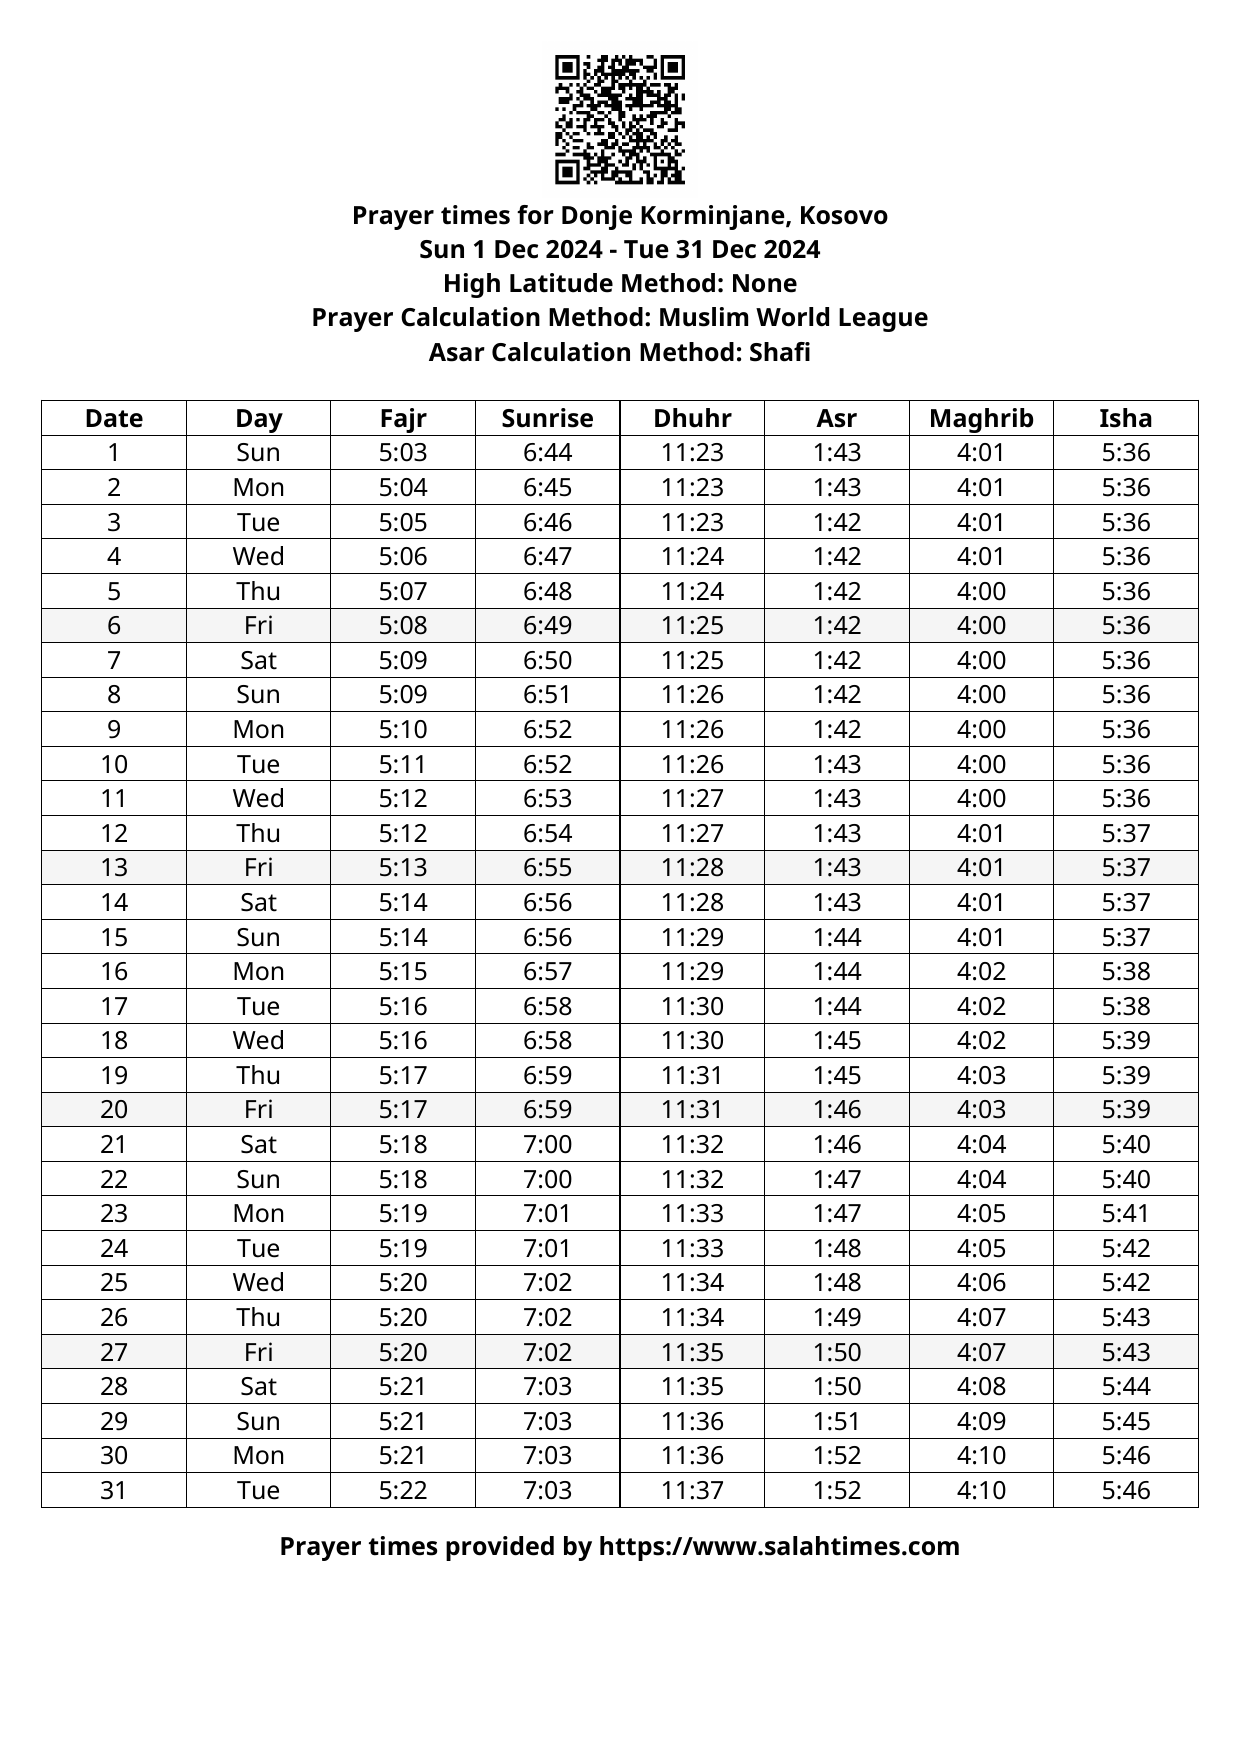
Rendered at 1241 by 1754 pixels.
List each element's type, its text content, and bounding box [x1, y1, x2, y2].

table_cell 7:02 [476, 1300, 619, 1334]
table_cell 1 [42, 436, 186, 469]
table_cell 11:34 [621, 1300, 764, 1334]
table_cell 5:16 [331, 1024, 475, 1057]
table_cell 1:48 [765, 1266, 909, 1299]
table_header Isha [1054, 401, 1198, 434]
table_cell Sat [187, 643, 330, 677]
table_cell 6:58 [476, 1024, 619, 1057]
table_cell 4:01 [910, 816, 1053, 849]
table_cell 11:29 [621, 954, 764, 988]
table_cell 5:37 [1054, 885, 1198, 919]
table_cell Tue [187, 747, 330, 780]
table_cell 5:21 [331, 1404, 475, 1437]
table_cell 5:21 [331, 1369, 475, 1403]
table_cell 5:09 [331, 643, 475, 677]
table_cell 11:27 [621, 816, 764, 849]
table_cell 5:19 [331, 1196, 475, 1230]
table_cell 4:00 [910, 781, 1053, 815]
table_cell 11:26 [621, 747, 764, 780]
table_cell 6:51 [476, 678, 619, 711]
table_cell 5:11 [331, 747, 475, 780]
table_cell 5:42 [1054, 1266, 1198, 1299]
table_cell Tue [187, 1473, 330, 1507]
table_cell 11 [42, 781, 186, 815]
table_cell 4:03 [910, 1058, 1053, 1092]
table_cell 1:52 [765, 1473, 909, 1507]
table_cell 5:12 [331, 781, 475, 815]
table_cell 6:44 [476, 436, 619, 469]
table_cell 1:44 [765, 989, 909, 1022]
table_cell 1:45 [765, 1058, 909, 1092]
table_cell 7:01 [476, 1196, 619, 1230]
table_cell 5:20 [331, 1335, 475, 1368]
table_cell 1:43 [765, 781, 909, 815]
table_cell 4:09 [910, 1404, 1053, 1437]
table_cell 1:42 [765, 609, 909, 642]
table_cell 26 [42, 1300, 186, 1334]
table_cell 5:22 [331, 1473, 475, 1507]
table_cell 5:20 [331, 1266, 475, 1299]
table_cell 5:46 [1054, 1439, 1198, 1472]
table_cell Sun [187, 920, 330, 953]
table_cell 5:36 [1054, 436, 1198, 469]
table_cell 6:46 [476, 505, 619, 538]
table_cell 8 [42, 678, 186, 711]
table_cell 5:03 [331, 436, 475, 469]
table_cell 5:15 [331, 954, 475, 988]
table_cell 5:18 [331, 1127, 475, 1161]
table_cell 1:48 [765, 1231, 909, 1264]
table_cell Wed [187, 539, 330, 573]
table_cell 7:03 [476, 1369, 619, 1403]
table_cell 5:18 [331, 1162, 475, 1195]
table_header Date [42, 401, 186, 434]
table_cell 5:36 [1054, 505, 1198, 538]
table_cell 11:35 [621, 1369, 764, 1403]
table_cell 5:40 [1054, 1162, 1198, 1195]
table_cell 12 [42, 816, 186, 849]
table_cell 5:13 [331, 851, 475, 884]
table_cell 5:09 [331, 678, 475, 711]
table_cell Sat [187, 1369, 330, 1403]
table_cell 4:00 [910, 747, 1053, 780]
table_cell 6:59 [476, 1058, 619, 1092]
table_cell 6:57 [476, 954, 619, 988]
table_cell 5:40 [1054, 1127, 1198, 1161]
table_cell 1:49 [765, 1300, 909, 1334]
table_cell 5:36 [1054, 609, 1198, 642]
table_cell 5:16 [331, 989, 475, 1022]
text Sun 1 Dec 2024 - Tue 31 Dec 2024 [42, 232, 1198, 266]
table_cell 6:58 [476, 989, 619, 1022]
table_cell 4:01 [910, 539, 1053, 573]
table_cell 23 [42, 1196, 186, 1230]
table_cell 5:37 [1054, 816, 1198, 849]
table_cell 4:05 [910, 1196, 1053, 1230]
table_cell 5:38 [1054, 954, 1198, 988]
table_cell 4:01 [910, 920, 1053, 953]
table_cell 4:00 [910, 643, 1053, 677]
table_cell Thu [187, 1300, 330, 1334]
table_cell Fri [187, 1093, 330, 1126]
table_cell 21 [42, 1127, 186, 1161]
table_cell 11:23 [621, 505, 764, 538]
table_cell 1:46 [765, 1127, 909, 1161]
table_cell 5:43 [1054, 1300, 1198, 1334]
table_cell 1:43 [765, 470, 909, 504]
table_cell 1:44 [765, 920, 909, 953]
text Prayer times provided by https://www.salahtimes.com [42, 1528, 1198, 1563]
table_cell 4:01 [910, 436, 1053, 469]
table_cell 1:42 [765, 574, 909, 607]
table_cell 6:47 [476, 539, 619, 573]
table_cell 11:26 [621, 712, 764, 746]
table_cell Mon [187, 954, 330, 988]
table_cell 5:36 [1054, 781, 1198, 815]
table_cell 5:45 [1054, 1404, 1198, 1437]
picture [542, 41, 699, 198]
table_cell 5:21 [331, 1439, 475, 1472]
table_cell Wed [187, 781, 330, 815]
table_cell 7:01 [476, 1231, 619, 1264]
table_cell 1:44 [765, 954, 909, 988]
table_cell 11:29 [621, 920, 764, 953]
text High Latitude Method: None [42, 266, 1198, 300]
table_cell 4:03 [910, 1093, 1053, 1126]
table_cell 5:42 [1054, 1231, 1198, 1264]
table_cell 5:08 [331, 609, 475, 642]
table_cell 11:23 [621, 470, 764, 504]
table_cell 4:00 [910, 678, 1053, 711]
table_header Maghrib [910, 401, 1053, 434]
table_cell 4:01 [910, 470, 1053, 504]
table_cell 5:07 [331, 574, 475, 607]
table_cell Fri [187, 851, 330, 884]
table_header Sunrise [476, 401, 619, 434]
table_cell 10 [42, 747, 186, 780]
table_cell 5:20 [331, 1300, 475, 1334]
table_cell 5:17 [331, 1058, 475, 1092]
table_cell 4:06 [910, 1266, 1053, 1299]
table_cell Tue [187, 1231, 330, 1264]
table_cell Sat [187, 1127, 330, 1161]
text Prayer times for Donje Korminjane, Kosovo [42, 198, 1198, 232]
table_cell 1:45 [765, 1024, 909, 1057]
table_cell 6:49 [476, 609, 619, 642]
table_cell 5:39 [1054, 1058, 1198, 1092]
table_cell Sun [187, 1404, 330, 1437]
table_cell 5:36 [1054, 539, 1198, 573]
table_cell 5:06 [331, 539, 475, 573]
text Asar Calculation Method: Shafi [42, 334, 1198, 368]
table_cell 6:59 [476, 1093, 619, 1126]
table_cell 11:34 [621, 1266, 764, 1299]
table_cell 4:10 [910, 1439, 1053, 1472]
table_cell 6:52 [476, 747, 619, 780]
table_cell 11:30 [621, 1024, 764, 1057]
table_cell Tue [187, 505, 330, 538]
table_cell 1:43 [765, 885, 909, 919]
table_cell Thu [187, 816, 330, 849]
table_cell 5:46 [1054, 1473, 1198, 1507]
table_cell 9 [42, 712, 186, 746]
table_cell Thu [187, 1058, 330, 1092]
table_cell 5:36 [1054, 747, 1198, 780]
table_cell 11:30 [621, 989, 764, 1022]
table_cell 5:36 [1054, 470, 1198, 504]
table_cell 6 [42, 609, 186, 642]
table_cell 4:04 [910, 1127, 1053, 1161]
table_cell 1:52 [765, 1439, 909, 1472]
table_cell 22 [42, 1162, 186, 1195]
table_cell 5:05 [331, 505, 475, 538]
table_cell 11:27 [621, 781, 764, 815]
table_cell 5:37 [1054, 851, 1198, 884]
table_cell 29 [42, 1404, 186, 1437]
table_cell 1:43 [765, 816, 909, 849]
table_cell 14 [42, 885, 186, 919]
table_cell Mon [187, 1196, 330, 1230]
table_cell 7:03 [476, 1439, 619, 1472]
table_cell 7:00 [476, 1162, 619, 1195]
table_cell 6:55 [476, 851, 619, 884]
table_cell 6:56 [476, 885, 619, 919]
table_cell 11:28 [621, 851, 764, 884]
table_cell 5 [42, 574, 186, 607]
table_cell 13 [42, 851, 186, 884]
table_header Asr [765, 401, 909, 434]
table_cell 11:28 [621, 885, 764, 919]
table_cell 5:14 [331, 885, 475, 919]
table_cell 17 [42, 989, 186, 1022]
table_cell Wed [187, 1024, 330, 1057]
table_cell 7:03 [476, 1404, 619, 1437]
table_cell 5:14 [331, 920, 475, 953]
table_cell 11:36 [621, 1439, 764, 1472]
table_cell Mon [187, 470, 330, 504]
table_cell 1:42 [765, 505, 909, 538]
table_cell 5:39 [1054, 1093, 1198, 1126]
table_cell 4:01 [910, 505, 1053, 538]
table_cell 4:02 [910, 954, 1053, 988]
table_cell 11:26 [621, 678, 764, 711]
table_cell 1:50 [765, 1369, 909, 1403]
table_cell 11:31 [621, 1093, 764, 1126]
table_cell 4:08 [910, 1369, 1053, 1403]
table_cell 5:17 [331, 1093, 475, 1126]
table_cell 18 [42, 1024, 186, 1057]
table_cell Tue [187, 989, 330, 1022]
table_cell 1:50 [765, 1335, 909, 1368]
table_cell 11:33 [621, 1196, 764, 1230]
table_cell 1:42 [765, 539, 909, 573]
table_cell 1:42 [765, 678, 909, 711]
table_cell 6:50 [476, 643, 619, 677]
table_cell 6:48 [476, 574, 619, 607]
table_cell 7:02 [476, 1335, 619, 1368]
table_cell 5:04 [331, 470, 475, 504]
table_cell 5:37 [1054, 920, 1198, 953]
table_cell 27 [42, 1335, 186, 1368]
table_cell 1:51 [765, 1404, 909, 1437]
table_cell 11:25 [621, 643, 764, 677]
table_cell 5:44 [1054, 1369, 1198, 1403]
table_cell 5:36 [1054, 712, 1198, 746]
table_cell 7 [42, 643, 186, 677]
table_cell Fri [187, 1335, 330, 1368]
table_cell Sun [187, 678, 330, 711]
table_cell 1:43 [765, 747, 909, 780]
table_cell 5:36 [1054, 574, 1198, 607]
table_cell 11:36 [621, 1404, 764, 1437]
table_cell 31 [42, 1473, 186, 1507]
table_cell 1:46 [765, 1093, 909, 1126]
table_cell Mon [187, 712, 330, 746]
table_cell 4 [42, 539, 186, 573]
table_cell 6:53 [476, 781, 619, 815]
table_cell Thu [187, 574, 330, 607]
table_cell 5:43 [1054, 1335, 1198, 1368]
table_cell 5:39 [1054, 1024, 1198, 1057]
table_cell 11:35 [621, 1335, 764, 1368]
table_cell Sat [187, 885, 330, 919]
table_cell 5:19 [331, 1231, 475, 1264]
table_cell 11:32 [621, 1162, 764, 1195]
table_cell 1:47 [765, 1162, 909, 1195]
table_cell 5:36 [1054, 678, 1198, 711]
table_cell 11:24 [621, 539, 764, 573]
table_cell 4:02 [910, 1024, 1053, 1057]
table_cell 6:45 [476, 470, 619, 504]
table_cell 5:36 [1054, 643, 1198, 677]
table_cell 4:07 [910, 1300, 1053, 1334]
table_cell 11:31 [621, 1058, 764, 1092]
table_cell 16 [42, 954, 186, 988]
table_cell 19 [42, 1058, 186, 1092]
table_header Day [187, 401, 330, 434]
table_cell 6:52 [476, 712, 619, 746]
table_cell Fri [187, 609, 330, 642]
table_cell 1:43 [765, 851, 909, 884]
table_cell Mon [187, 1439, 330, 1472]
table_cell 11:37 [621, 1473, 764, 1507]
table_cell 7:02 [476, 1266, 619, 1299]
table_cell 4:00 [910, 609, 1053, 642]
table_cell 4:04 [910, 1162, 1053, 1195]
table_cell 3 [42, 505, 186, 538]
table_cell 4:01 [910, 851, 1053, 884]
table_cell 25 [42, 1266, 186, 1299]
text Prayer Calculation Method: Muslim World League [42, 300, 1198, 334]
table_cell 11:25 [621, 609, 764, 642]
table_cell 11:24 [621, 574, 764, 607]
table_header Dhuhr [621, 401, 764, 434]
table_cell 4:07 [910, 1335, 1053, 1368]
table_cell 4:10 [910, 1473, 1053, 1507]
table_cell 2 [42, 470, 186, 504]
table_cell Sun [187, 436, 330, 469]
table_cell 5:41 [1054, 1196, 1198, 1230]
table_cell 1:42 [765, 643, 909, 677]
table_cell 5:38 [1054, 989, 1198, 1022]
table_cell 15 [42, 920, 186, 953]
table_cell 1:42 [765, 712, 909, 746]
table_cell 20 [42, 1093, 186, 1126]
table_cell 7:03 [476, 1473, 619, 1507]
table_cell 1:43 [765, 436, 909, 469]
table_cell 11:32 [621, 1127, 764, 1161]
table_cell 1:47 [765, 1196, 909, 1230]
table_cell 4:00 [910, 574, 1053, 607]
table_cell 6:54 [476, 816, 619, 849]
table_cell 5:10 [331, 712, 475, 746]
table_cell 30 [42, 1439, 186, 1472]
table_cell 4:05 [910, 1231, 1053, 1264]
table_cell 7:00 [476, 1127, 619, 1161]
table_cell 4:00 [910, 712, 1053, 746]
table_cell 11:23 [621, 436, 764, 469]
table_cell Wed [187, 1266, 330, 1299]
table_cell 6:56 [476, 920, 619, 953]
table_cell 4:02 [910, 989, 1053, 1022]
table_cell 4:01 [910, 885, 1053, 919]
table_header Fajr [331, 401, 475, 434]
table_cell 28 [42, 1369, 186, 1403]
table_cell 5:12 [331, 816, 475, 849]
table_cell Sun [187, 1162, 330, 1195]
table_cell 11:33 [621, 1231, 764, 1264]
table_cell 24 [42, 1231, 186, 1264]
